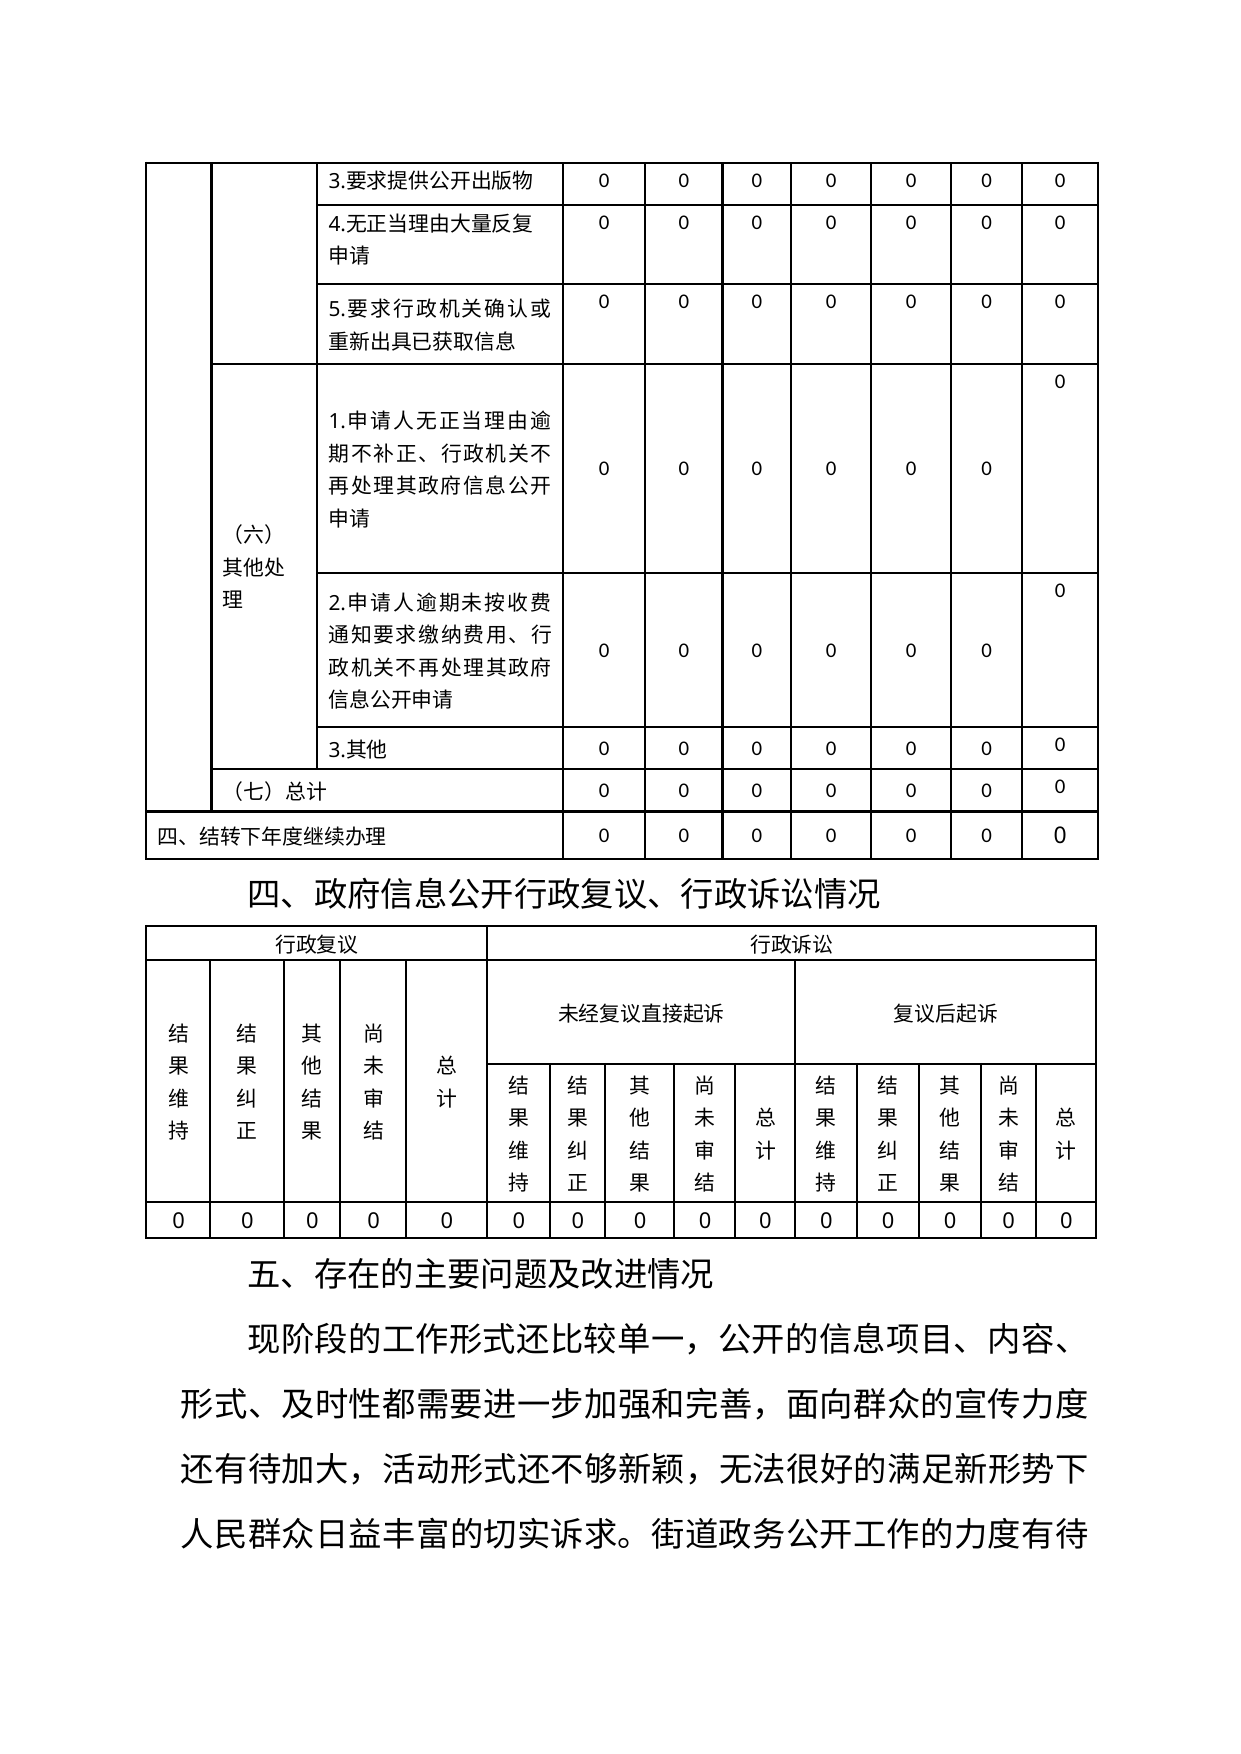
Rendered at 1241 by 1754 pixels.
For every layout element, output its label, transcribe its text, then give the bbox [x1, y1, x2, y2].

table_cell 尚 未 审 结 [675, 1065, 734, 1201]
table_cell 0 [920, 1203, 980, 1237]
table_cell 0 [564, 813, 644, 858]
table_cell 未经复议直接起诉 [488, 961, 794, 1063]
table_cell 0 [872, 365, 950, 572]
table_cell 0 [606, 1203, 673, 1237]
table_cell 1.申请人无正当理由逾期不补正、行政机关不再处理其政府信息公开申请 [318, 365, 562, 572]
table_cell 0 [341, 1203, 405, 1237]
table_cell 0 [724, 164, 790, 204]
table_cell 0 [646, 365, 721, 572]
table_cell 0 [646, 285, 721, 362]
table_cell 其 他 结 果 [606, 1065, 673, 1201]
table_cell 3.其他 [318, 728, 562, 768]
table_cell 0 [796, 1203, 856, 1237]
table_cell 0 [792, 574, 870, 726]
table_header 行政诉讼 [488, 927, 1095, 959]
table_cell 0 [646, 770, 721, 810]
text 五、存在的主要问题及改进情况 [181, 1239, 1089, 1304]
table_cell 0 [952, 365, 1021, 572]
table_cell 0 [1037, 1203, 1095, 1237]
table_cell 0 [872, 206, 950, 283]
table_cell 0 [564, 164, 644, 204]
table_cell 0 [792, 770, 870, 810]
table_cell 0 [982, 1203, 1035, 1237]
table_cell 2.申请人逾期未按收费通知要求缴纳费用、行政机关不再处理其政府信息公开申请 [318, 574, 562, 726]
table_cell 0 [792, 206, 870, 283]
table_cell 0 [736, 1203, 794, 1237]
table_cell 0 [952, 285, 1021, 362]
table_cell 0 [1023, 285, 1097, 362]
table_cell 四、结转下年度继续办理 [147, 813, 562, 858]
table_cell 0 [564, 285, 644, 362]
table_cell 0 [952, 813, 1021, 858]
table_cell 0 [285, 1203, 339, 1237]
table_cell 3.要求提供公开出版物 [318, 164, 562, 204]
table_cell 0 [564, 206, 644, 283]
table_cell 0 [792, 164, 870, 204]
table_cell 0 [646, 813, 721, 858]
table_cell 4.无正当理由大量反复申请 [318, 206, 562, 283]
table_cell 0 [646, 728, 721, 768]
table_cell 0 [872, 728, 950, 768]
table_cell 结 果 纠 正 [551, 1065, 604, 1201]
table_cell 0 [724, 365, 790, 572]
table_cell 0 [792, 285, 870, 362]
text 四、政府信息公开行政复议、行政诉讼情况 [181, 860, 1089, 925]
table_cell 0 [551, 1203, 604, 1237]
table_cell 结 果 维 持 [147, 961, 209, 1201]
table_cell 结 果 维 持 [796, 1065, 856, 1201]
table_cell 0 [952, 574, 1021, 726]
table_cell 0 [724, 206, 790, 283]
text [181, 1304, 1089, 1564]
table_cell 总 计 [407, 961, 486, 1201]
table_cell 0 [952, 728, 1021, 768]
table_cell 0 [564, 574, 644, 726]
table_cell 0 [564, 365, 644, 572]
table_cell 0 [675, 1203, 734, 1237]
table_cell 0 [488, 1203, 549, 1237]
table_cell 总 计 [736, 1065, 794, 1201]
table_cell 0 [646, 164, 721, 204]
table_cell 0 [872, 770, 950, 810]
table_cell 0 [1023, 164, 1097, 204]
table_cell 0 [724, 574, 790, 726]
table_cell 0 [1023, 206, 1097, 283]
table_cell 结 果 纠 正 [211, 961, 283, 1201]
table_cell 0 [1023, 728, 1097, 768]
table_cell 5.要求行政机关确认或重新出具已获取信息 [318, 285, 562, 362]
table_cell 0 [1023, 365, 1097, 572]
table_cell 0 [724, 728, 790, 768]
table_cell 0 [1023, 770, 1097, 810]
table_cell 0 [872, 164, 950, 204]
table_cell 0 [872, 574, 950, 726]
table_cell 总 计 [1037, 1065, 1095, 1201]
table_cell 0 [952, 164, 1021, 204]
table_cell 0 [1023, 574, 1097, 726]
table_cell 0 [407, 1203, 486, 1237]
table_cell 尚 未 审 结 [341, 961, 405, 1201]
table_cell 0 [872, 285, 950, 362]
table_cell 结 果 纠 正 [858, 1065, 918, 1201]
table_header 行政复议 [147, 927, 486, 959]
table_cell 0 [952, 206, 1021, 283]
table_cell 0 [792, 813, 870, 858]
table_cell 0 [792, 728, 870, 768]
table_cell 0 [724, 285, 790, 362]
table_cell 0 [646, 206, 721, 283]
table_cell 结 果 维 持 [488, 1065, 549, 1201]
table_cell 0 [858, 1203, 918, 1237]
table_cell 0 [1023, 813, 1097, 858]
table_cell 其 他 结 果 [285, 961, 339, 1201]
table_cell 0 [724, 813, 790, 858]
table_cell 0 [952, 770, 1021, 810]
table_cell 0 [646, 574, 721, 726]
table_cell 其 他 结 果 [920, 1065, 980, 1201]
table_cell 0 [147, 1203, 209, 1237]
table_cell 0 [211, 1203, 283, 1237]
table_cell 0 [872, 813, 950, 858]
table_cell 0 [564, 770, 644, 810]
table_cell （七）总计 [213, 770, 562, 810]
table_cell （六）其他处理 [213, 365, 316, 768]
table_cell 0 [724, 770, 790, 810]
table_cell 复议后起诉 [796, 961, 1095, 1063]
table_cell 0 [564, 728, 644, 768]
table_cell 0 [792, 365, 870, 572]
table_cell 尚 未 审 结 [982, 1065, 1035, 1201]
